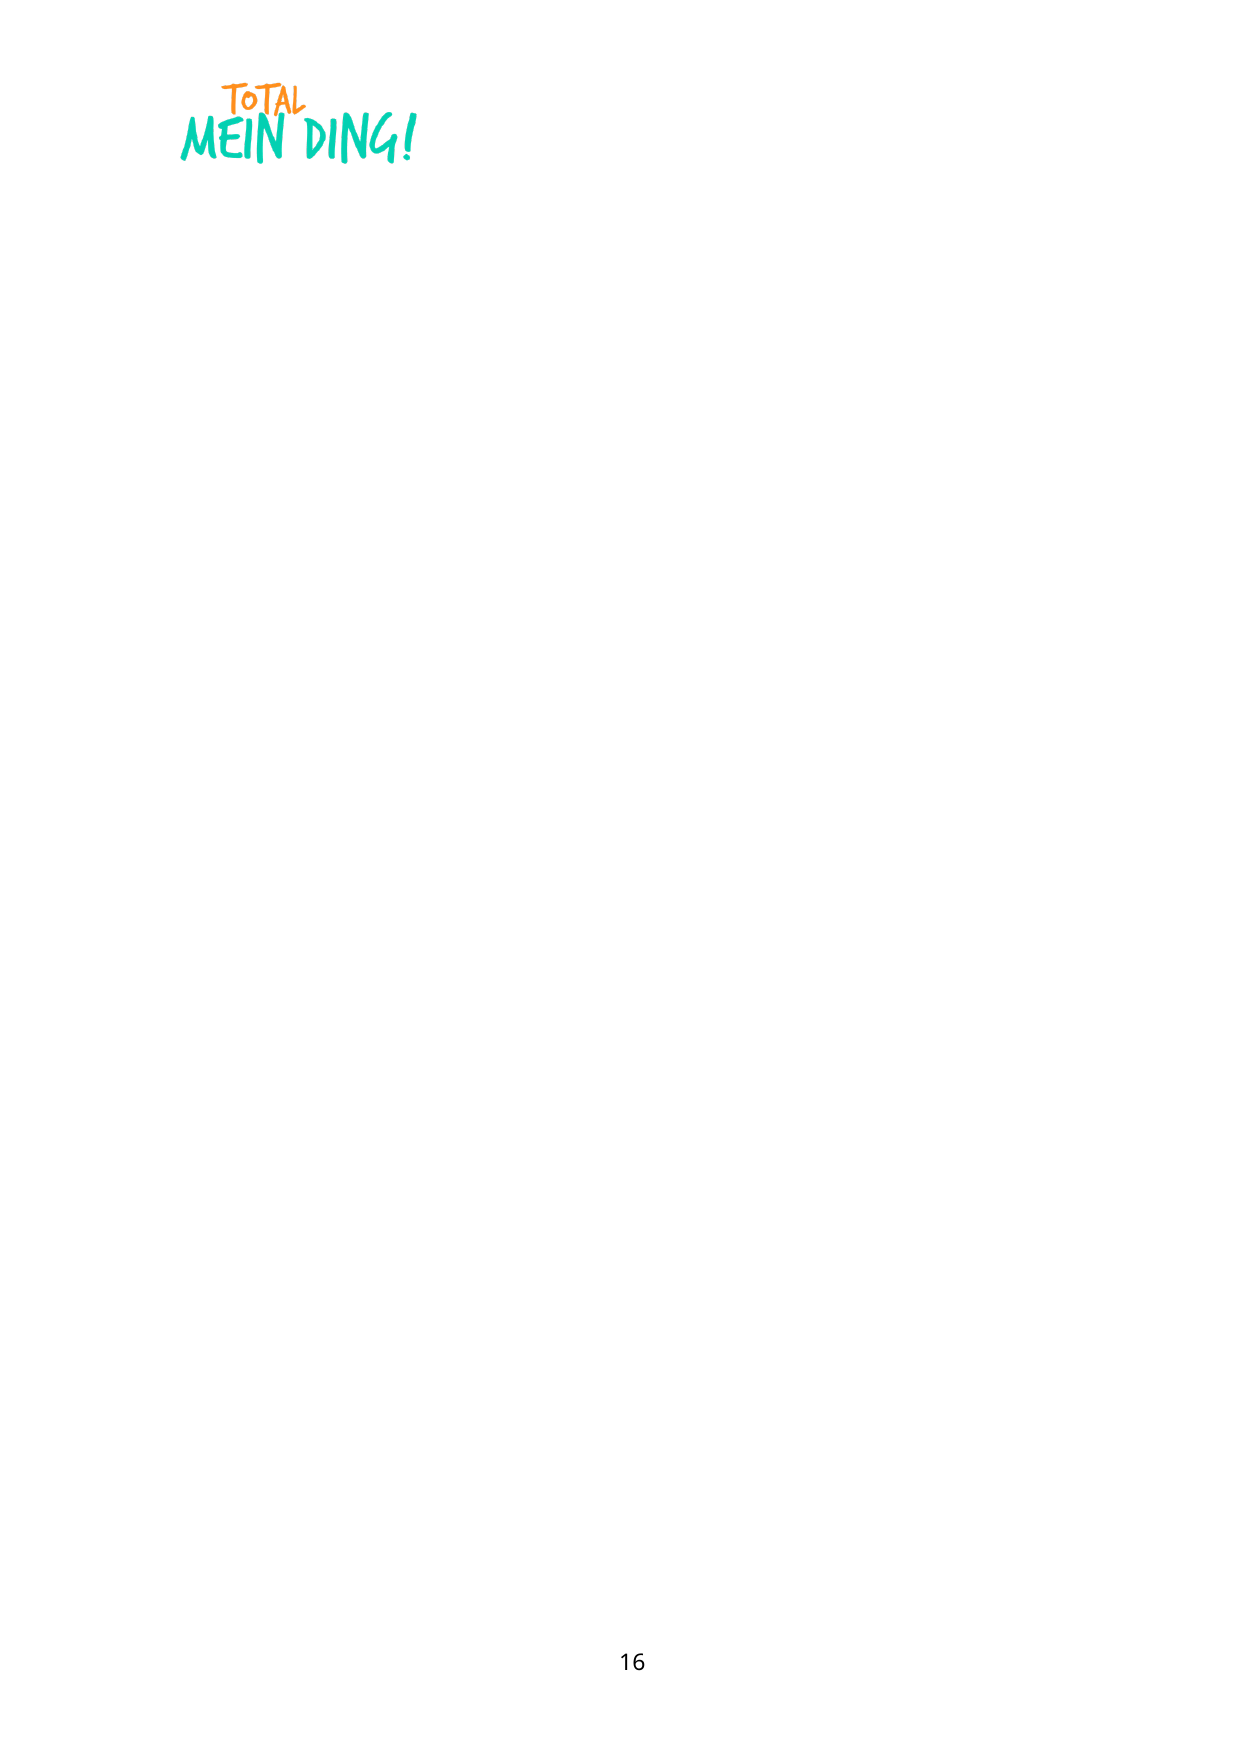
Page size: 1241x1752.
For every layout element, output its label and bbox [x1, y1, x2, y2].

picture [177, 75, 421, 171]
